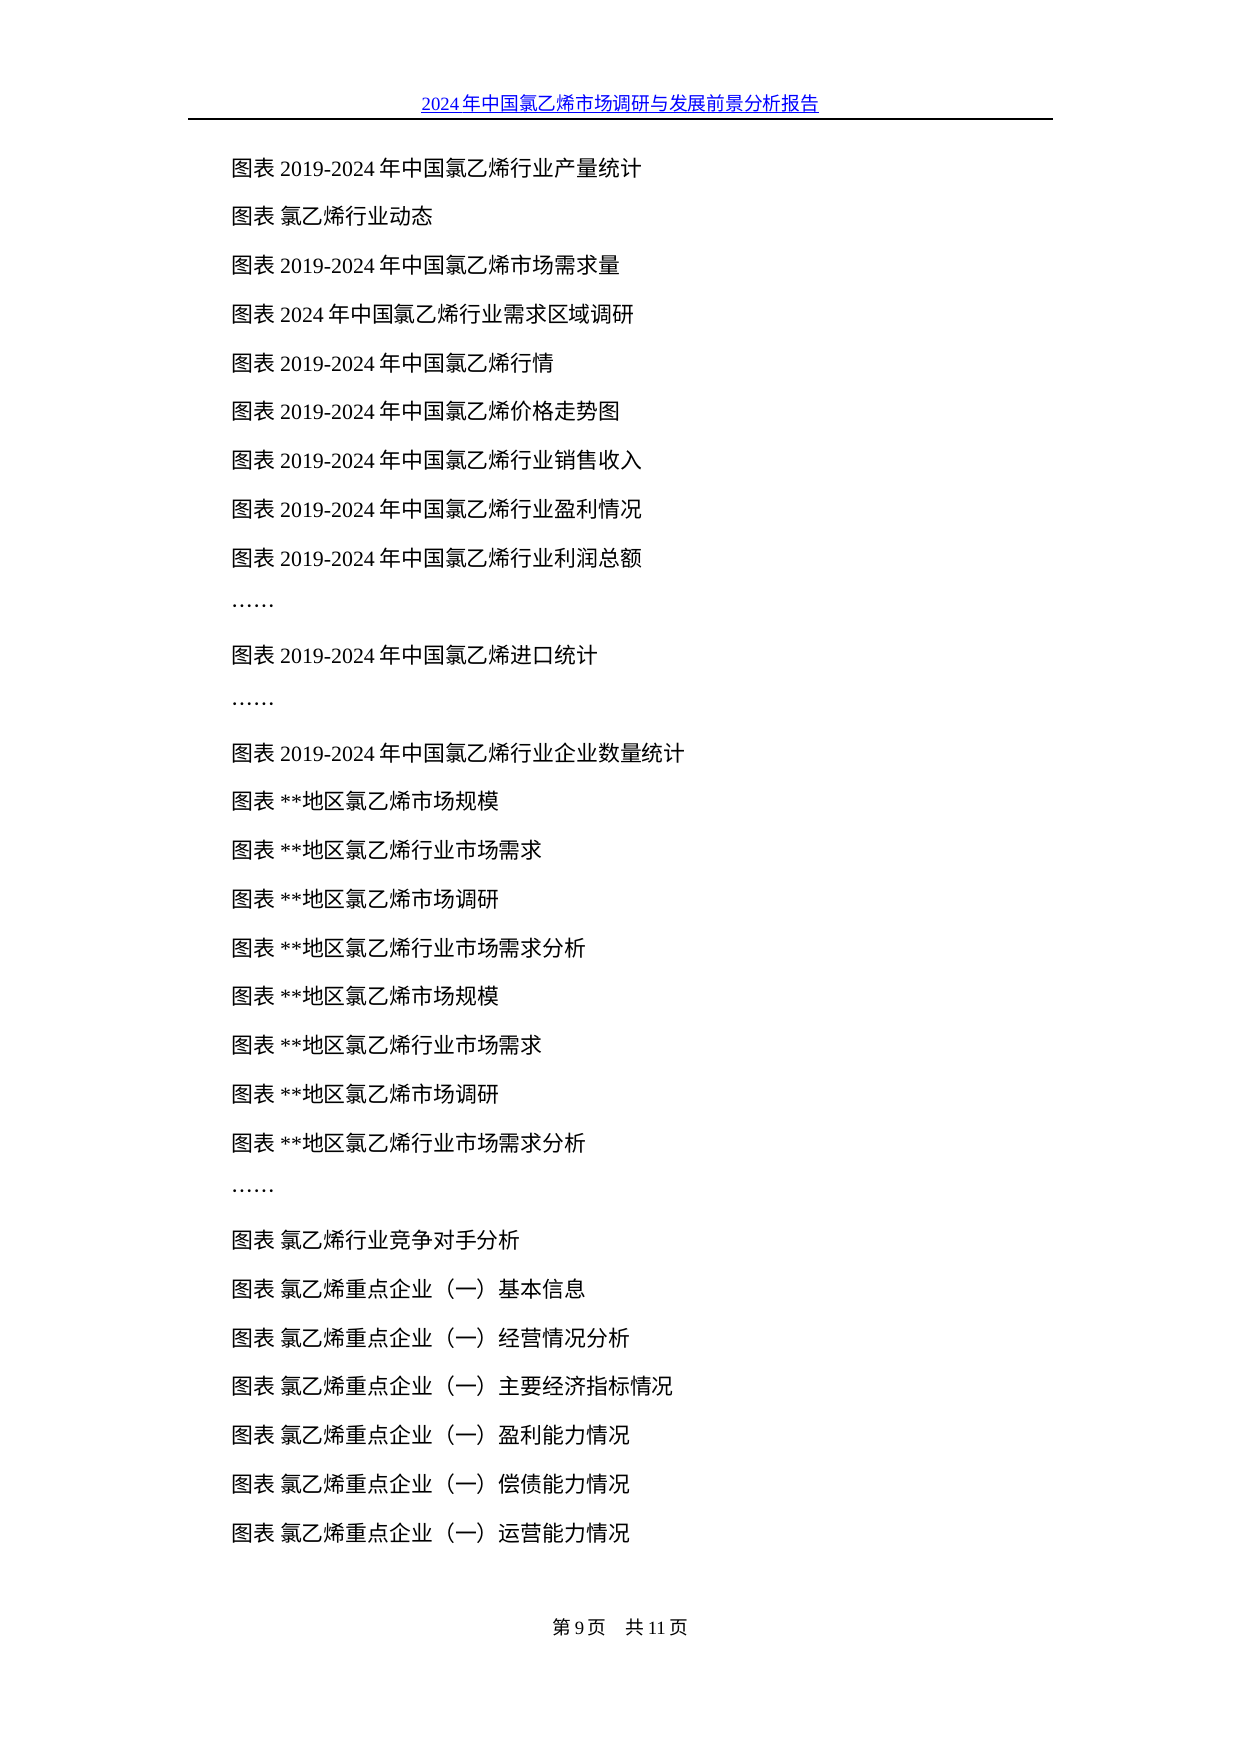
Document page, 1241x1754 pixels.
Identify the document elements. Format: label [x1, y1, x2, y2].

text [187, 150, 1053, 1548]
